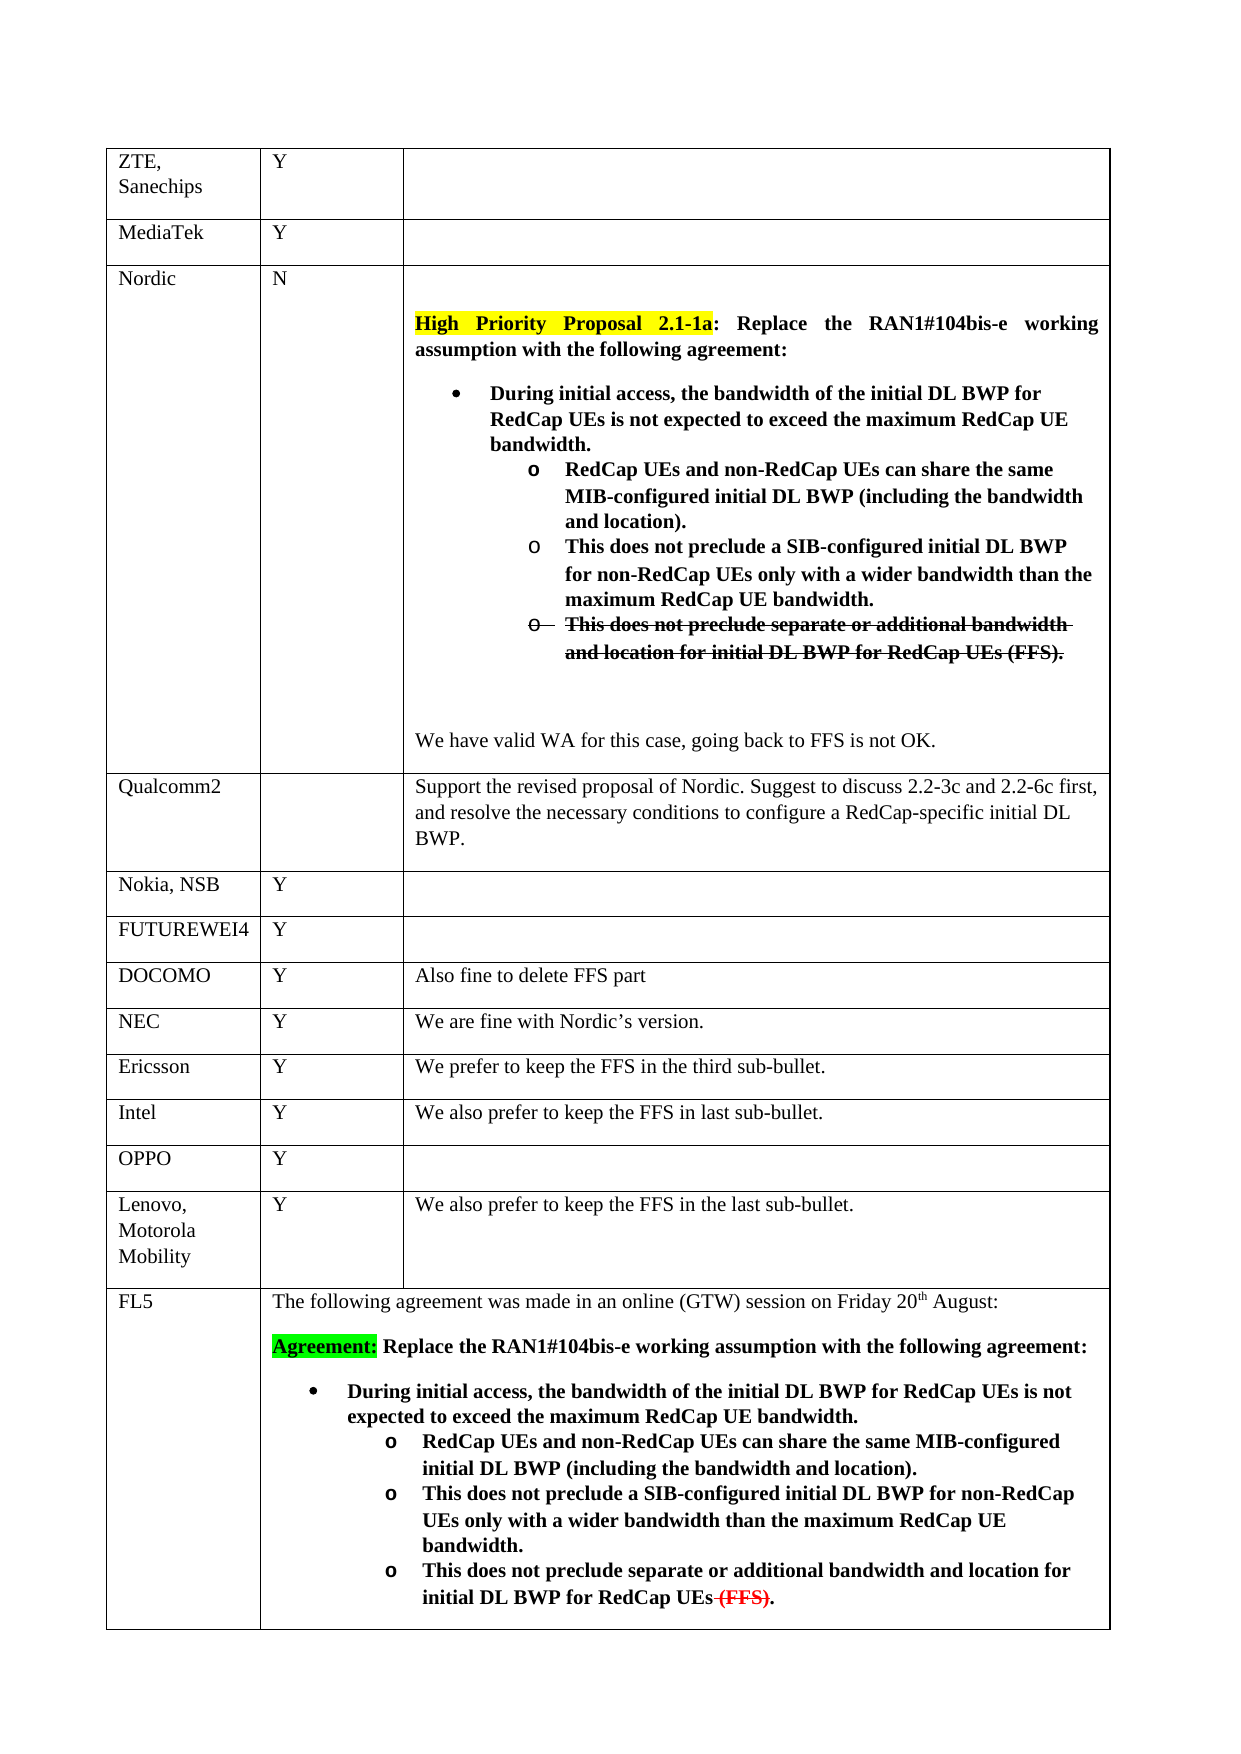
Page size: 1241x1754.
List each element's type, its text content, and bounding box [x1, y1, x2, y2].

table_cell Y [261, 872, 403, 916]
table_cell [404, 917, 1109, 962]
table_cell [404, 220, 1109, 265]
table_cell NEC [107, 1009, 260, 1053]
table_cell Y [261, 1055, 403, 1099]
table_cell Nordic [107, 266, 260, 773]
table_cell Lenovo, Motorola Mobility [107, 1192, 260, 1288]
table_cell MediaTek [107, 220, 260, 265]
table_cell Y [261, 917, 403, 962]
table_cell The following agreement was made in an online (GTW) session on Friday 20th August: Agreement: Replace the RAN1#104bis-e working assumption with the following agreement: During initial access, the bandwidth of the initial DL BWP for RedCap UEs is not expected to exceed the maximum RedCap UE bandwidth. RedCap UEs and non-RedCap UEs can share the same MIB-configured initial DL BWP (including the bandwidth and location). This does not preclude a SIB-configured initial DL BWP for non-RedCap UEs only with a wider bandwidth than the maximum RedCap UE bandwidth. This does not preclude separate or additional bandwidth and location for initial DL BWP for RedCap UEs (FFS). [261, 1289, 1109, 1629]
table_cell [404, 1146, 1109, 1191]
table_cell FUTUREWEI4 [107, 917, 260, 962]
table_cell We are fine with Nordic’s version. [404, 1009, 1109, 1053]
table_cell FL5 [107, 1289, 260, 1629]
table_cell DOCOMO [107, 963, 260, 1008]
table_cell Y [261, 220, 403, 265]
table_cell Y [261, 1009, 403, 1053]
table_cell Support the revised proposal of Nordic. Suggest to discuss 2.2-3c and 2.2-6c first, and resolve the necessary conditions to configure a RedCap-specific initial DL BWP. [404, 774, 1109, 871]
table_cell N [261, 266, 403, 773]
table_cell Y [261, 1100, 403, 1145]
table_cell Y [261, 963, 403, 1008]
table_cell [404, 872, 1109, 916]
table_cell We also prefer to keep the FFS in last sub-bullet. [404, 1100, 1109, 1145]
table_cell Nokia, NSB [107, 872, 260, 916]
table_cell [261, 774, 403, 871]
table_cell Also fine to delete FFS part [404, 963, 1109, 1008]
table_cell Y [261, 1192, 403, 1288]
table_cell We prefer to keep the FFS in the third sub-bullet. [404, 1055, 1109, 1099]
table_cell ZTE, Sanechips [107, 149, 260, 219]
table_cell Qualcomm2 [107, 774, 260, 871]
table_cell Y [261, 1146, 403, 1191]
table_cell Y [261, 149, 403, 219]
table_cell [404, 149, 1109, 219]
table_cell We also prefer to keep the FFS in the last sub-bullet. [404, 1192, 1109, 1288]
table_cell Ericsson [107, 1055, 260, 1099]
table_cell High Priority Proposal 2.1-1a: Replace the RAN1#104bis-e working assumption with the following agreement: During initial access, the bandwidth of the initial DL BWP for RedCap UEs is not expected to exceed the maximum RedCap UE bandwidth. RedCap UEs and non-RedCap UEs can share the same MIB-configured initial DL BWP (including the bandwidth and location). This does not preclude a SIB-configured initial DL BWP for non-RedCap UEs only with a wider bandwidth than the maximum RedCap UE bandwidth. This does not preclude separate or additional bandwidth and location for initial DL BWP for RedCap UEs (FFS). We have valid WA for this case, going back to FFS is not OK. [404, 266, 1109, 773]
table_cell OPPO [107, 1146, 260, 1191]
table_cell Intel [107, 1100, 260, 1145]
